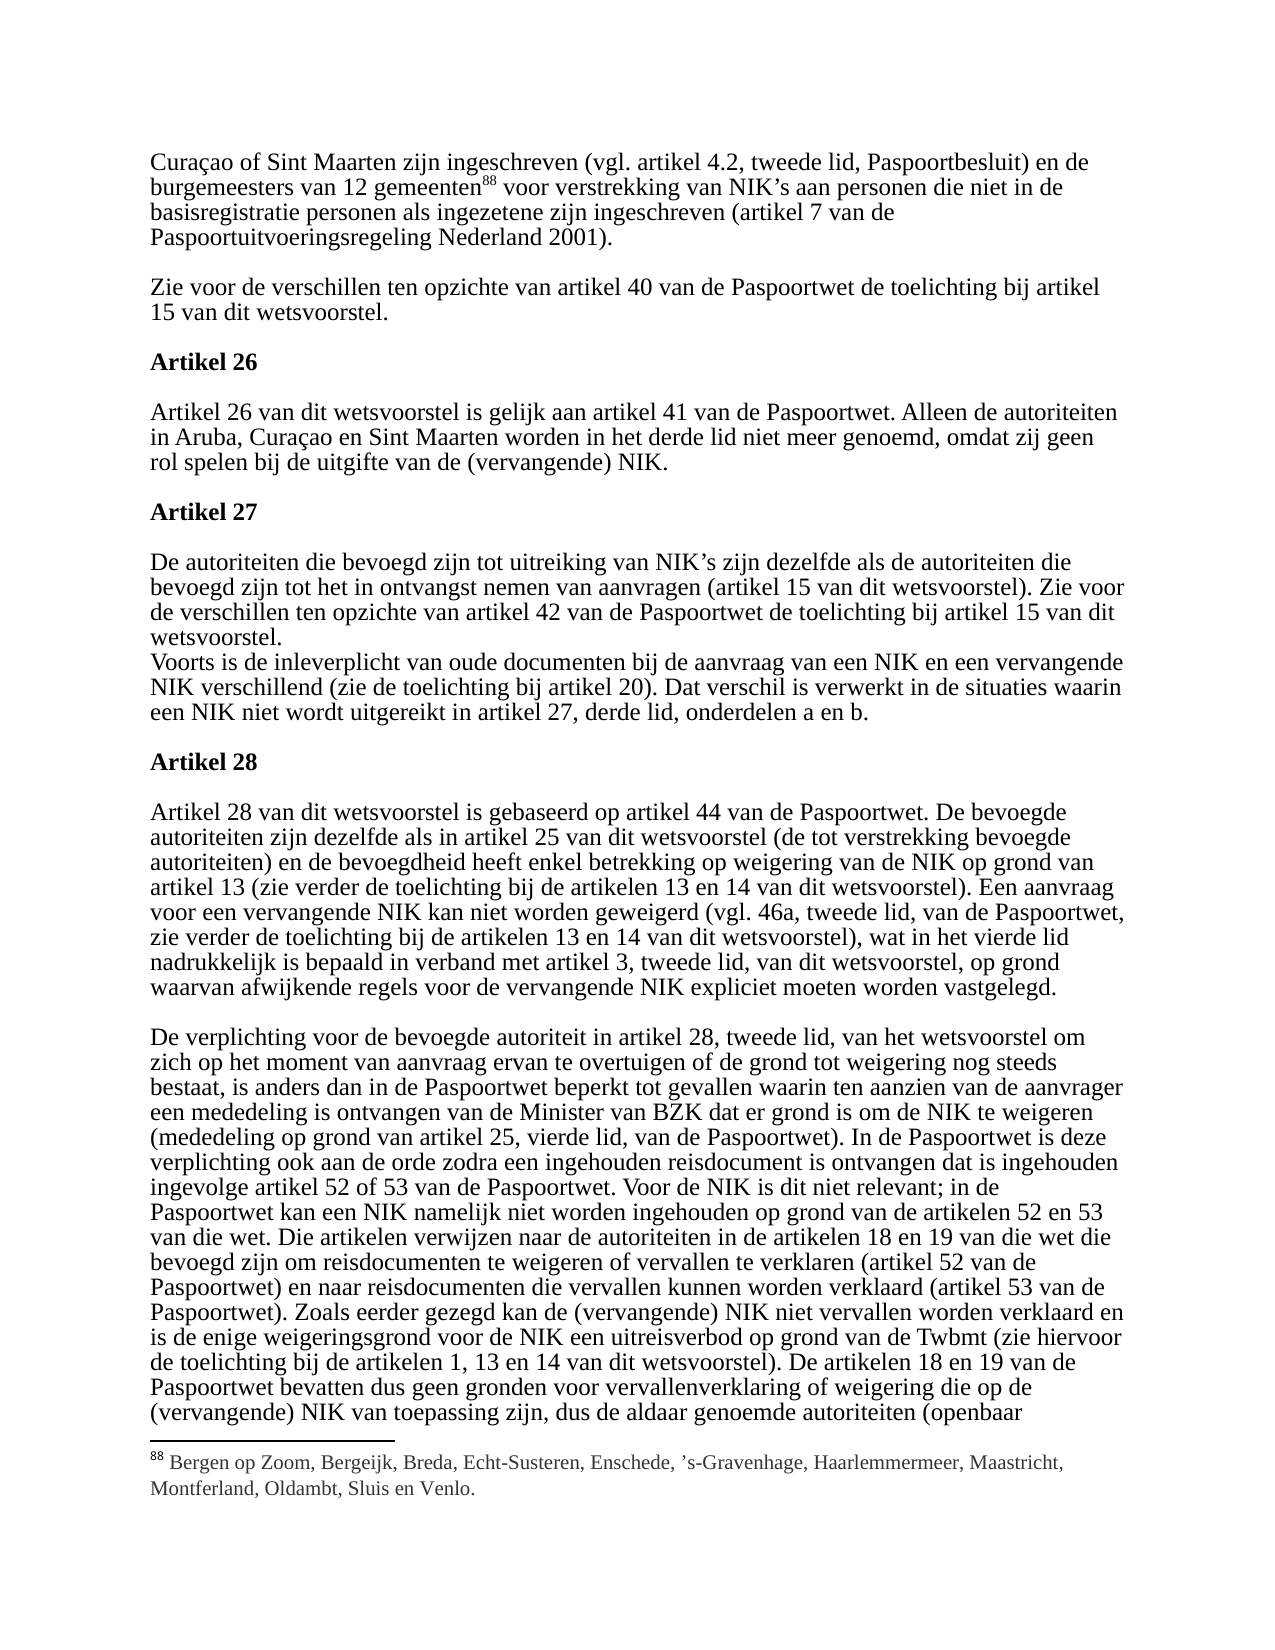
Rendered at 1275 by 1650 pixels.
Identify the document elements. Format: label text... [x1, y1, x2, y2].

text Artikel 26 van dit wetsvoorstel is gelijk aan artikel 41 van de Paspoortwet. Alleen de autoriteiten in Aruba, Curaçao en Sint Maarten worden in het derde lid niet meer genoemd, omdat zij geen rol spelen bij de uitgifte van de (vervangende) NIK. [150, 400, 1125, 475]
text Artikel 28 [150, 750, 1125, 775]
text Artikel 27 [150, 500, 1125, 525]
text Artikel 28 van dit wetsvoorstel is gebaseerd op artikel 44 van de Paspoortwet. De bevoegde autoriteiten zijn dezelfde als in artikel 25 van dit wetsvoorstel (de tot verstrekking bevoegde autoriteiten) en de bevoegdheid heeft enkel betrekking op weigering van de NIK op grond van artikel 13 (zie verder de toelichting bij de artikelen 13 en 14 van dit wetsvoorstel). Een aanvraag voor een vervangende NIK kan niet worden geweigerd (vgl. 46a, tweede lid, van de Paspoortwet, zie verder de toelichting bij de artikelen 13 en 14 van dit wetsvoorstel), wat in het vierde lid nadrukkelijk is bepaald in verband met artikel 3, tweede lid, van dit wetsvoorstel, op grond waarvan afwijkende regels voor de vervangende NIK expliciet moeten worden vastgelegd. [150, 800, 1125, 1000]
text Zie voor de verschillen ten opzichte van artikel 40 van de Paspoortwet de toelichting bij artikel 15 van dit wetsvoorstel. [150, 275, 1125, 325]
text Voorts is de inleverplicht van oude documenten bij de aanvraag van een NIK en een vervangende NIK verschillend (zie de toelichting bij artikel 20). Dat verschil is verwerkt in de situaties waarin een NIK niet wordt uitgereikt in artikel 27, derde lid, onderdelen a en b. [150, 650, 1125, 725]
text Artikel 26 [150, 350, 1125, 375]
text De autoriteiten die bevoegd zijn tot uitreiking van NIK’s zijn dezelfde als de autoriteiten die bevoegd zijn tot het in ontvangst nemen van aanvragen (artikel 15 van dit wetsvoorstel). Zie voor de verschillen ten opzichte van artikel 42 van de Paspoortwet de toelichting bij artikel 15 van dit wetsvoorstel. [150, 550, 1125, 650]
